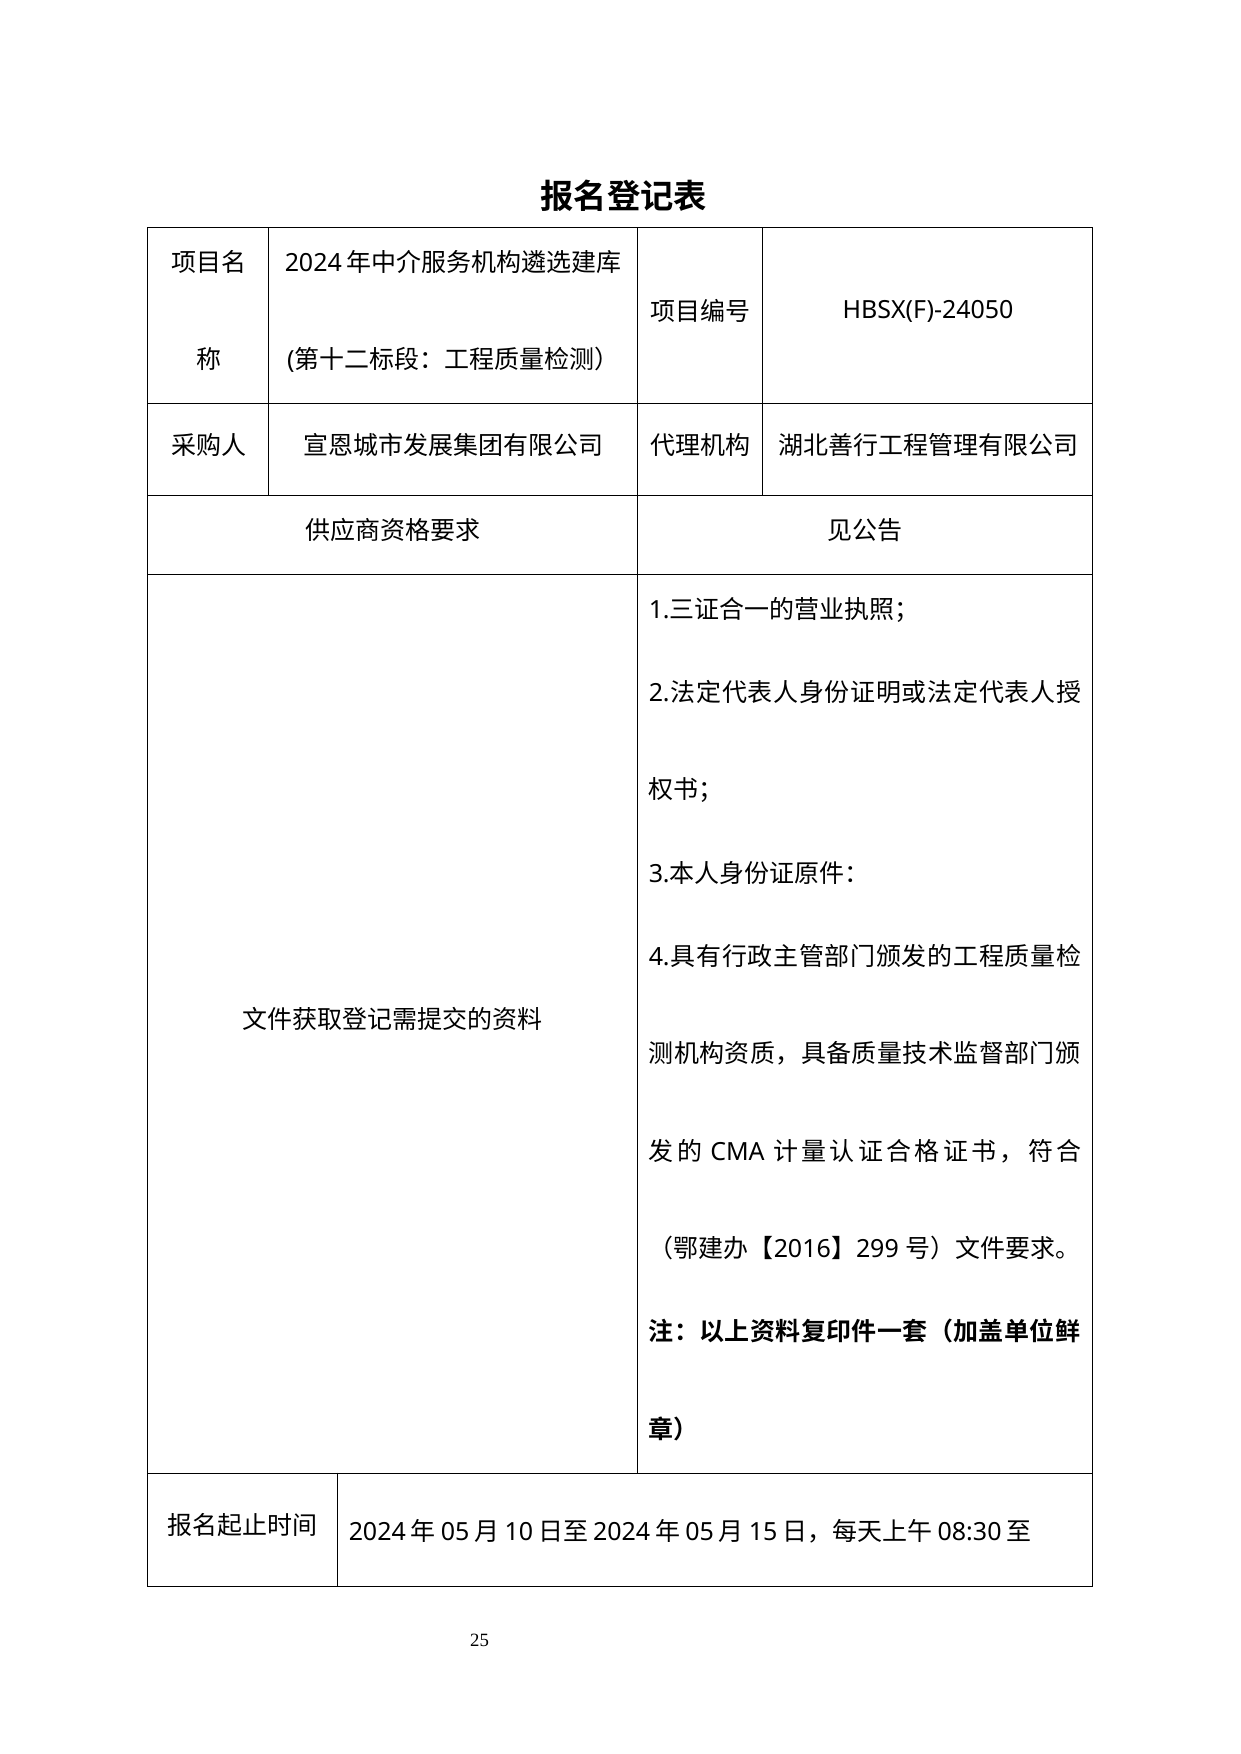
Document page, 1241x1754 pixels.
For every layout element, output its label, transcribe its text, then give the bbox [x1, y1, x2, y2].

table_header 项目编号 [638, 228, 762, 403]
table_cell 文件获取登记需提交的资料 [148, 575, 637, 1472]
table_cell 宣恩城市发展集团有限公司 [269, 404, 637, 495]
table_header HBSX(F)-24050 [763, 228, 1092, 403]
table_header 项目名称 [148, 228, 268, 403]
table_cell 见公告 [638, 496, 1092, 574]
table_cell 供应商资格要求 [148, 496, 637, 574]
table_cell 报名起止时间 [148, 1474, 337, 1586]
table_cell 湖北善行工程管理有限公司 [763, 404, 1092, 495]
table_header 2024年中介服务机构遴选建库(第十二标段：工程质量检测） [269, 228, 637, 403]
table_cell 1.三证合一的营业执照； 2.法定代表人身份证明或法定代表人授权书； 3.本人身份证原件： 4.具有行政主管部门颁发的工程质量检测机构资质，具备质量技术监督部门颁发的CMA计量认证合格证书，符合（鄂建办【2016】299 号）文件要求。 注：以上资料复印件一套（加盖单位鲜章） [638, 575, 1092, 1472]
text 报名登记表 [148, 162, 1099, 227]
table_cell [338, 1474, 1092, 1586]
table_cell 代理机构 [638, 404, 762, 495]
table_cell 采购人 [148, 404, 268, 495]
